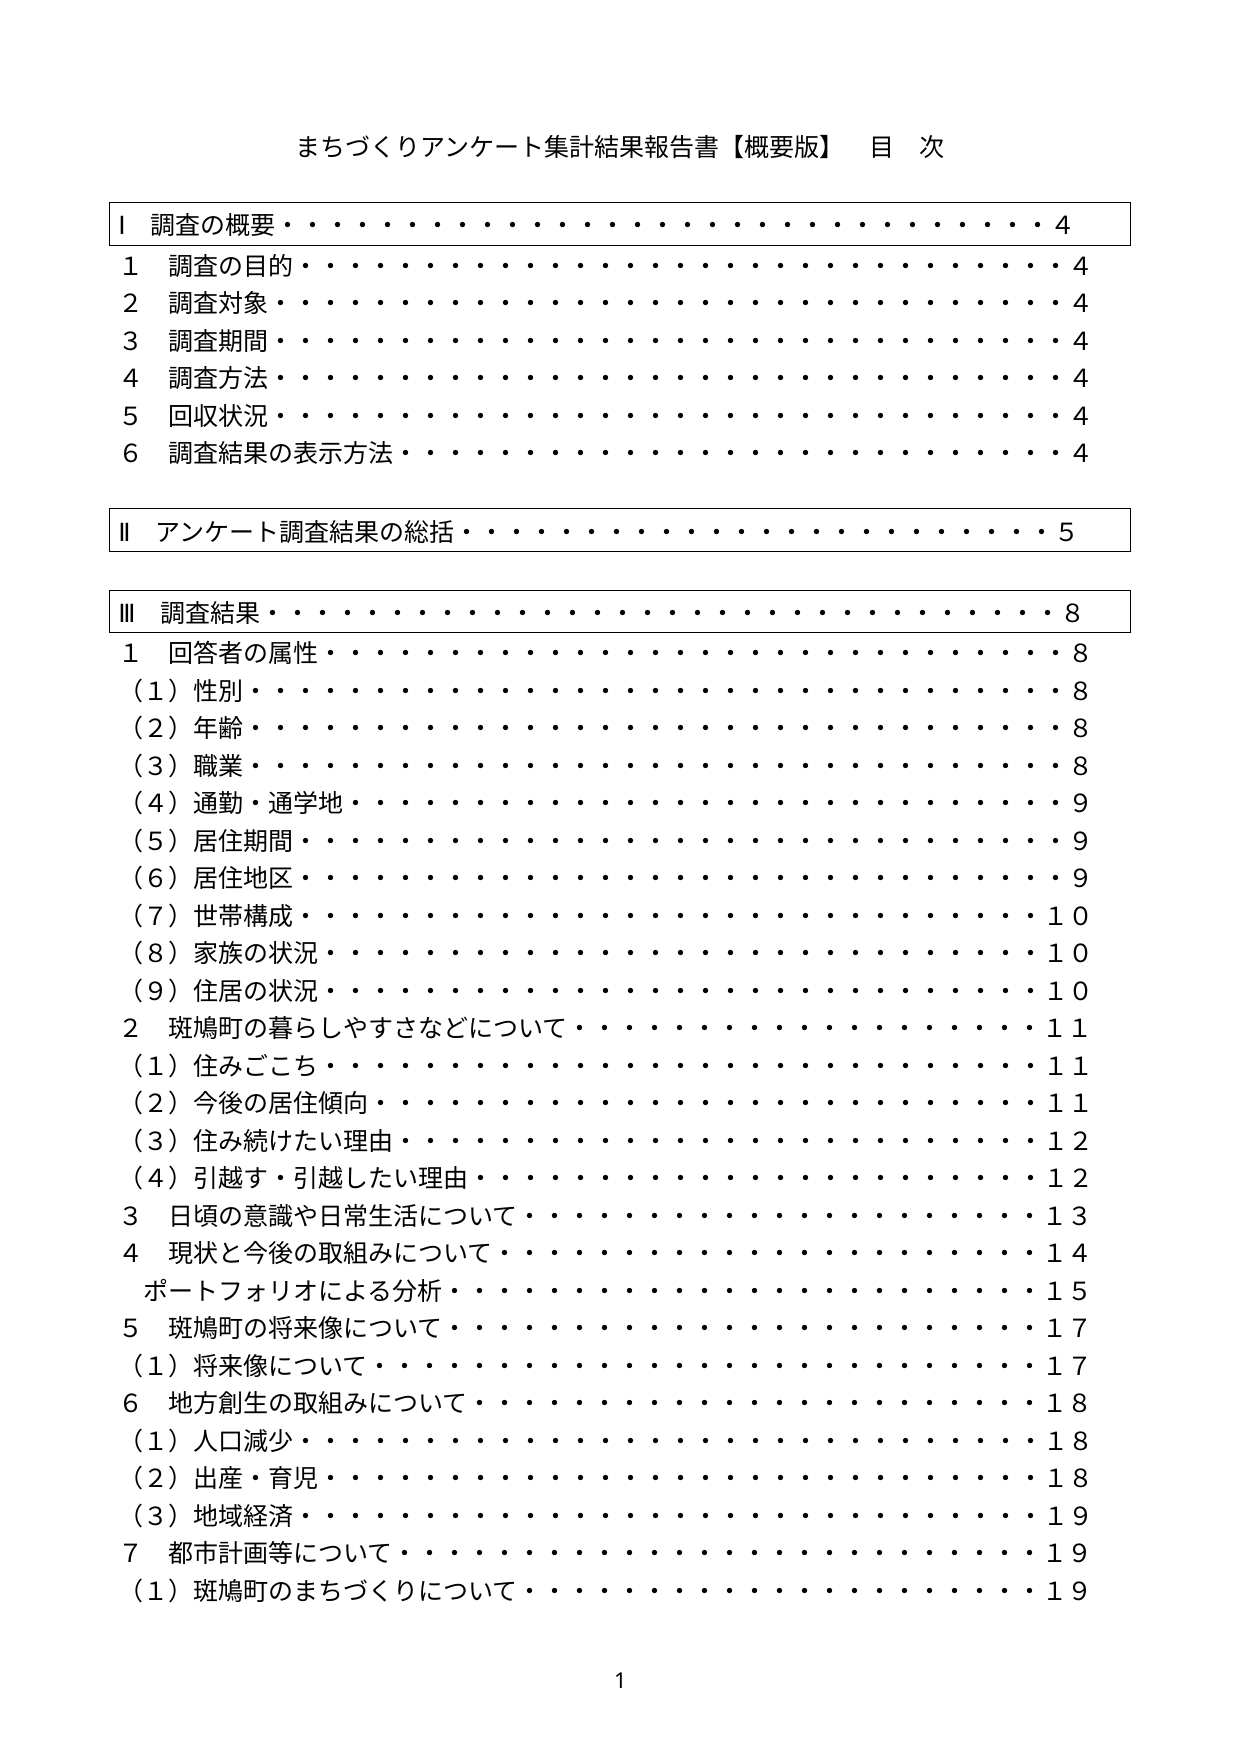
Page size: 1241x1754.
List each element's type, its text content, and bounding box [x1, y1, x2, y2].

text （２）出産・育児・・・・・・・・・・・・・・・・・・・・・・・・・・・・・１８ [118, 1458, 1122, 1496]
text （５）居住期間・・・・・・・・・・・・・・・・・・・・・・・・・・・・・・・９ [118, 821, 1122, 858]
text ２ 調査対象・・・・・・・・・・・・・・・・・・・・・・・・・・・・・・・・４ [118, 283, 1122, 321]
text ４ 現状と今後の取組みについて・・・・・・・・・・・・・・・・・・・・・・１４ [118, 1233, 1122, 1271]
text Ⅱ アンケート調査結果の総括・・・・・・・・・・・・・・・・・・・・・・・・５ [110, 509, 1130, 551]
text （１）住みごこち・・・・・・・・・・・・・・・・・・・・・・・・・・・・・１１ [118, 1046, 1122, 1083]
text １ 回答者の属性・・・・・・・・・・・・・・・・・・・・・・・・・・・・・・８ [118, 633, 1122, 671]
text ７ 都市計画等について・・・・・・・・・・・・・・・・・・・・・・・・・・１９ [118, 1533, 1122, 1571]
text まちづくりアンケート集計結果報告書【概要版】 目 次 [118, 127, 1122, 164]
text Ⅰ 調査の概要・・・・・・・・・・・・・・・・・・・・・・・・・・・・・・・４ [110, 203, 1130, 245]
text （３）住み続けたい理由・・・・・・・・・・・・・・・・・・・・・・・・・・１２ [118, 1121, 1122, 1158]
text ５ 回収状況・・・・・・・・・・・・・・・・・・・・・・・・・・・・・・・・４ [118, 396, 1122, 433]
text （８）家族の状況・・・・・・・・・・・・・・・・・・・・・・・・・・・・・１０ [118, 933, 1122, 971]
text （２）今後の居住傾向・・・・・・・・・・・・・・・・・・・・・・・・・・・１１ [118, 1083, 1122, 1121]
text （９）住居の状況・・・・・・・・・・・・・・・・・・・・・・・・・・・・・１０ [118, 971, 1122, 1008]
text ５ 斑鳩町の将来像について・・・・・・・・・・・・・・・・・・・・・・・・１７ [118, 1308, 1122, 1346]
text （４）通勤・通学地・・・・・・・・・・・・・・・・・・・・・・・・・・・・・９ [118, 783, 1122, 821]
text ４ 調査方法・・・・・・・・・・・・・・・・・・・・・・・・・・・・・・・・４ [118, 358, 1122, 396]
text （４）引越す・引越したい理由・・・・・・・・・・・・・・・・・・・・・・・１２ [118, 1158, 1122, 1196]
text （１）人口減少・・・・・・・・・・・・・・・・・・・・・・・・・・・・・・１８ [118, 1421, 1122, 1458]
text １ 調査の目的・・・・・・・・・・・・・・・・・・・・・・・・・・・・・・・４ [118, 246, 1122, 283]
text （７）世帯構成・・・・・・・・・・・・・・・・・・・・・・・・・・・・・・１０ [118, 896, 1122, 933]
text （１）斑鳩町のまちづくりについて・・・・・・・・・・・・・・・・・・・・・１９ [118, 1571, 1122, 1608]
text （１）将来像について・・・・・・・・・・・・・・・・・・・・・・・・・・・１７ [118, 1346, 1122, 1383]
text ３ 日頃の意識や日常生活について・・・・・・・・・・・・・・・・・・・・・１３ [118, 1196, 1122, 1233]
text （３）職業・・・・・・・・・・・・・・・・・・・・・・・・・・・・・・・・・８ [118, 746, 1122, 783]
text （３）地域経済・・・・・・・・・・・・・・・・・・・・・・・・・・・・・・１９ [118, 1496, 1122, 1533]
text ポートフォリオによる分析・・・・・・・・・・・・・・・・・・・・・・・・１５ [118, 1271, 1122, 1308]
text （１）性別・・・・・・・・・・・・・・・・・・・・・・・・・・・・・・・・・８ [118, 671, 1122, 708]
text Ⅲ 調査結果・・・・・・・・・・・・・・・・・・・・・・・・・・・・・・・・８ [110, 591, 1130, 632]
text ３ 調査期間・・・・・・・・・・・・・・・・・・・・・・・・・・・・・・・・４ [118, 321, 1122, 358]
text （６）居住地区・・・・・・・・・・・・・・・・・・・・・・・・・・・・・・・９ [118, 858, 1122, 896]
text ６ 地方創生の取組みについて・・・・・・・・・・・・・・・・・・・・・・・１８ [118, 1383, 1122, 1421]
text （２）年齢・・・・・・・・・・・・・・・・・・・・・・・・・・・・・・・・・８ [118, 708, 1122, 746]
text ２ 斑鳩町の暮らしやすさなどについて・・・・・・・・・・・・・・・・・・・１１ [118, 1008, 1122, 1046]
text ６ 調査結果の表示方法・・・・・・・・・・・・・・・・・・・・・・・・・・・４ [118, 433, 1122, 471]
